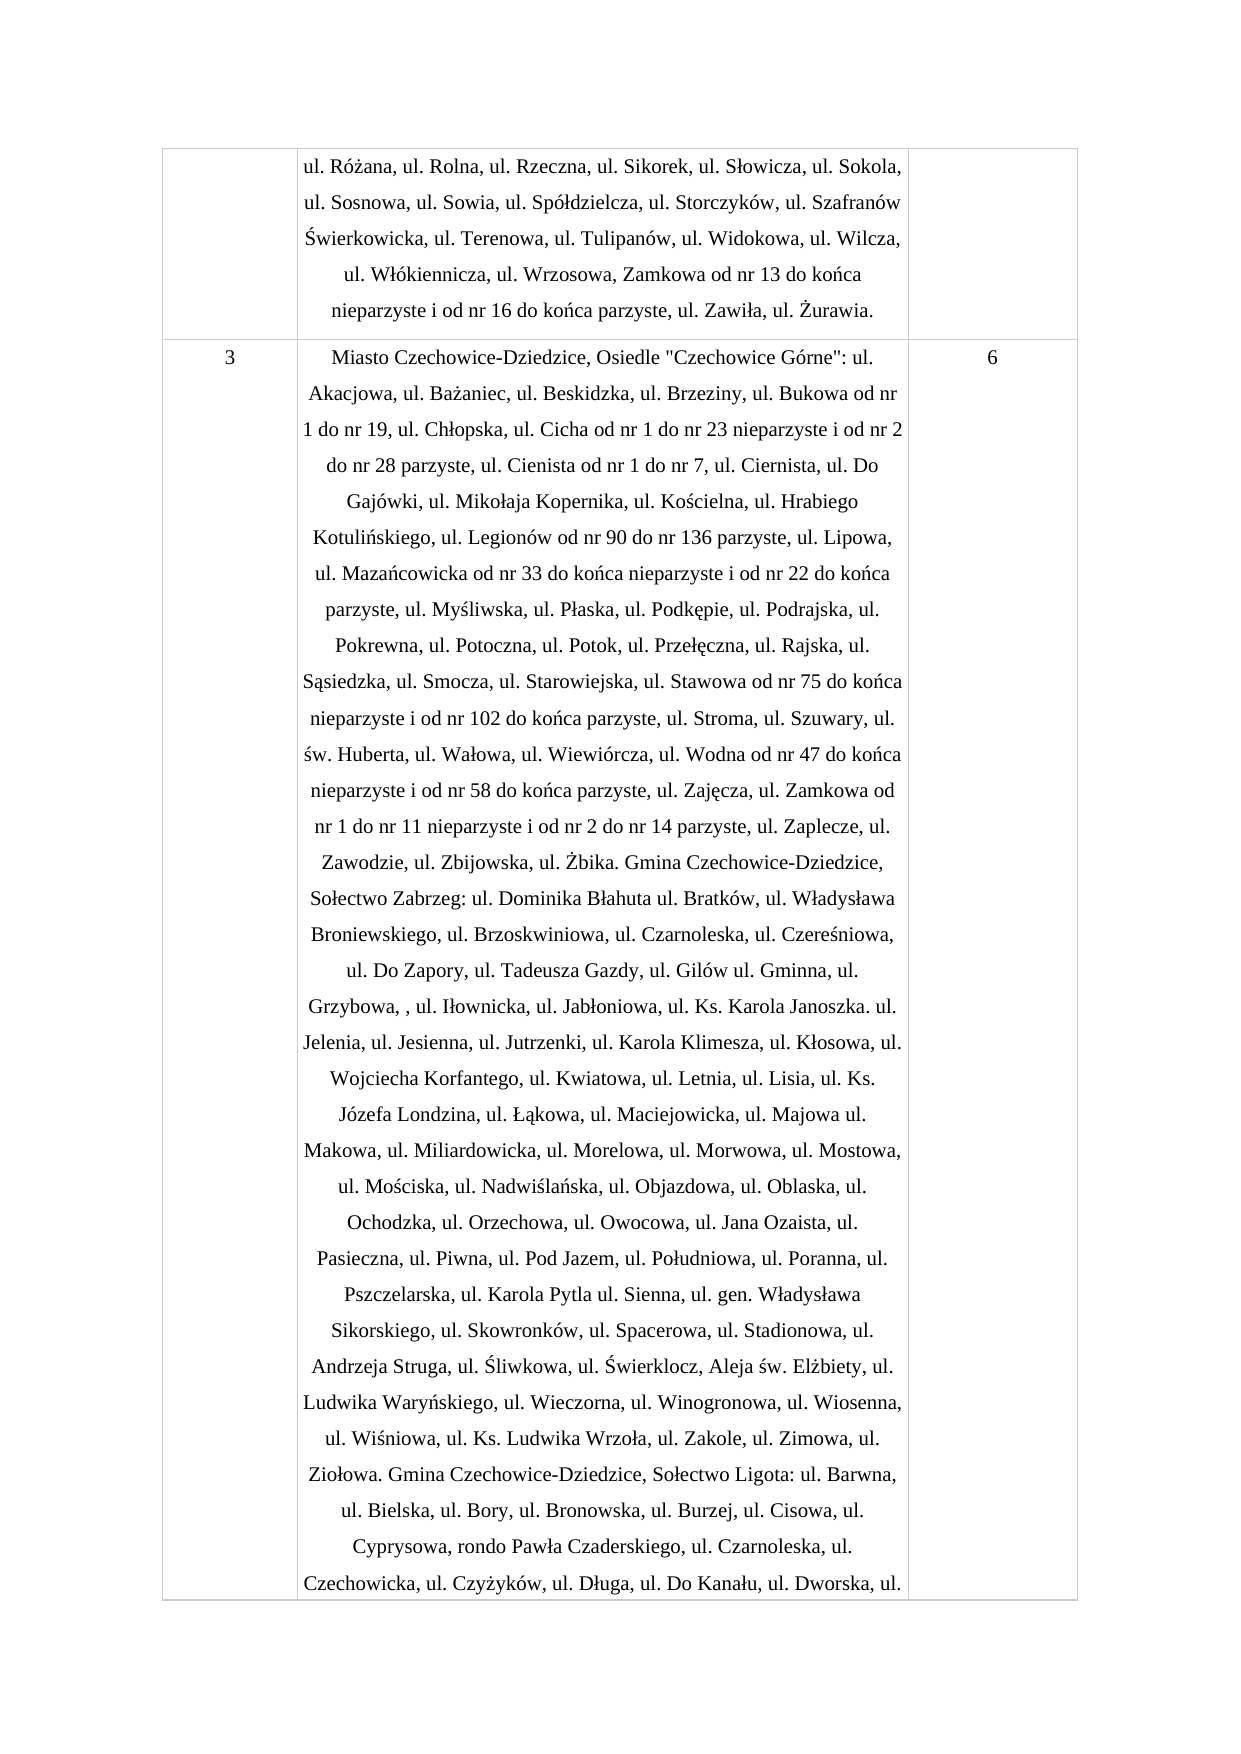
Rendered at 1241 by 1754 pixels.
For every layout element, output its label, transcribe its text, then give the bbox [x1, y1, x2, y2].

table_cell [298, 340, 908, 1599]
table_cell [298, 149, 908, 339]
table_cell 6 [909, 340, 1077, 1599]
table_cell 8 [909, 149, 1077, 339]
table_cell 3 [163, 340, 297, 1599]
table_cell 2 [163, 149, 297, 339]
